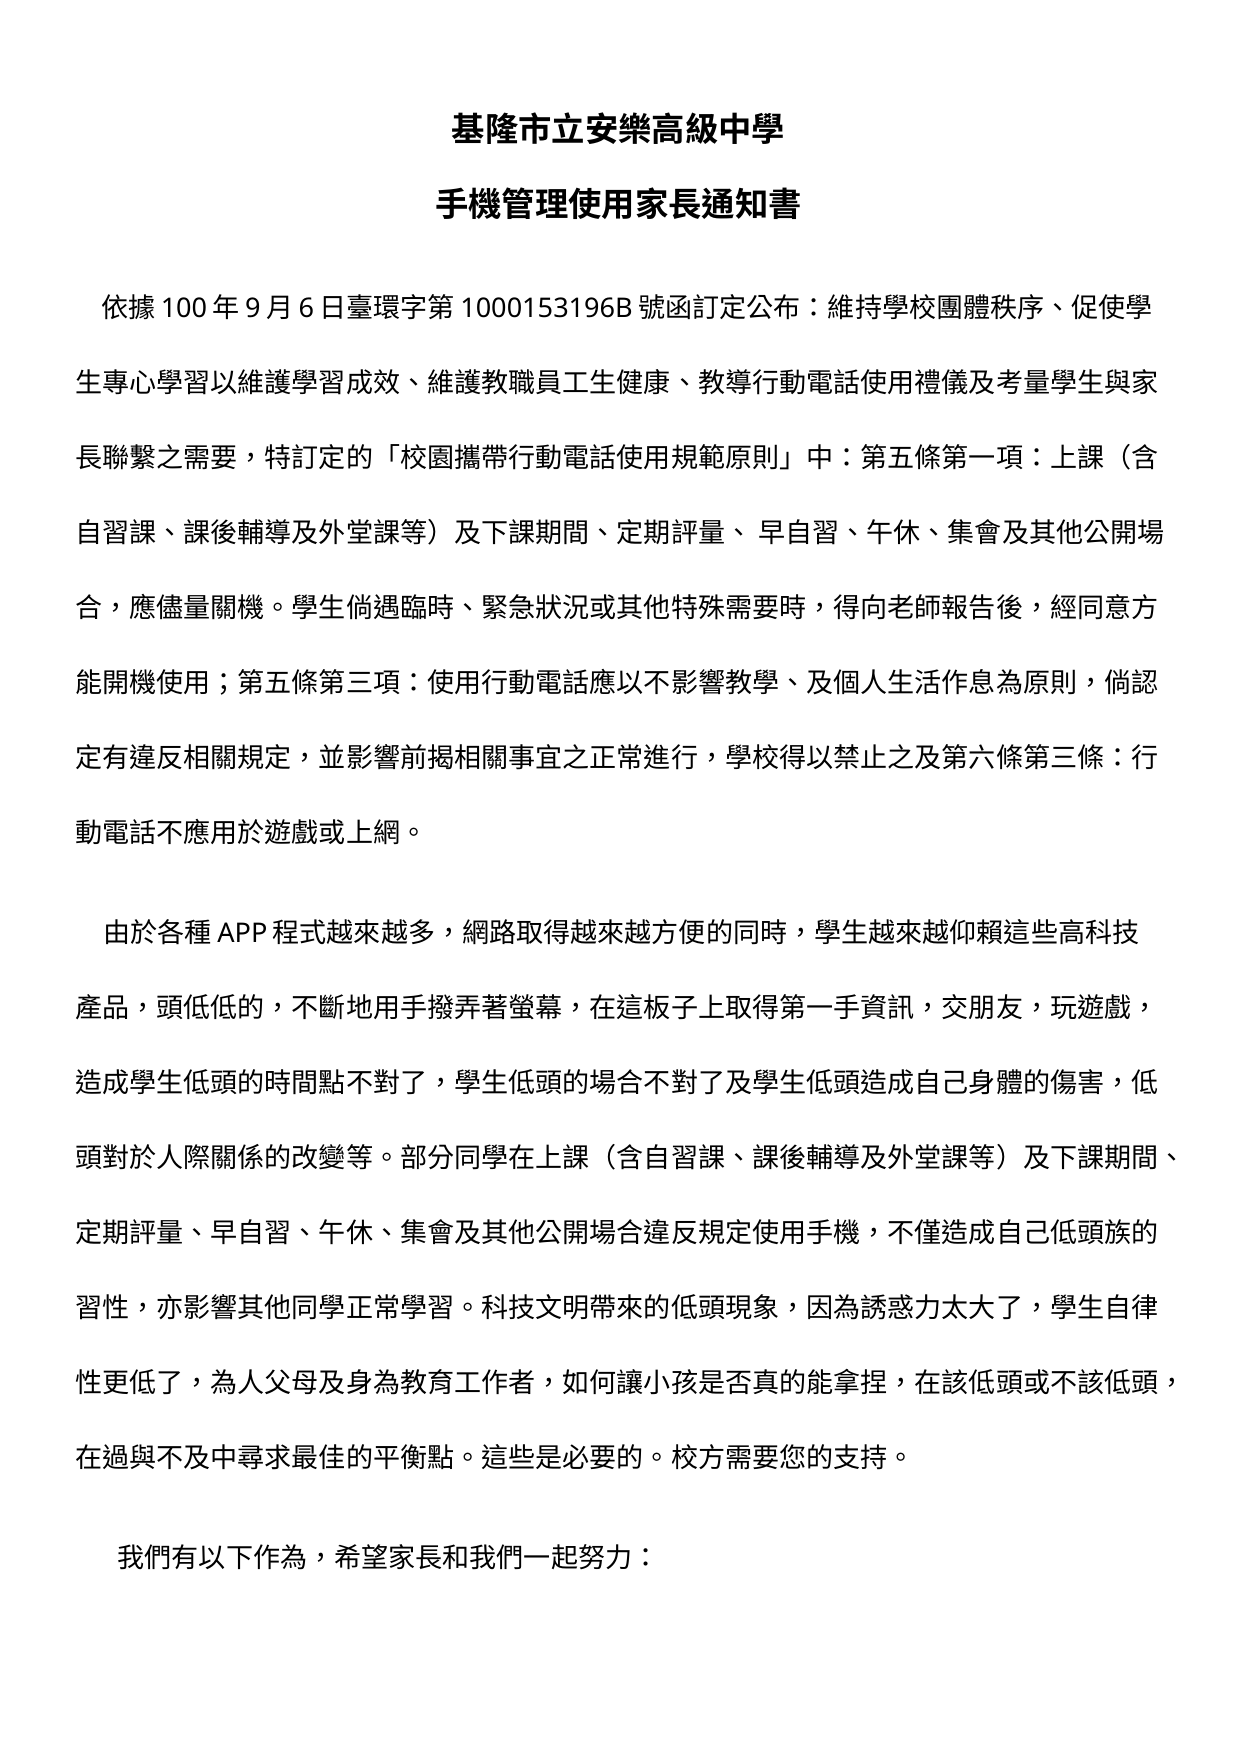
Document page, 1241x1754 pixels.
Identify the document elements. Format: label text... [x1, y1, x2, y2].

text 由於各種APP程式越來越多，網路取得越來越方便的同時，學生越來越仰賴這些高科技產品，頭低低的，不斷地用手撥弄著螢幕，在這板子上取得第一手資訊，交朋友，玩遊戲，造成學生低頭的時間點不對了，學生低頭的場合不對了及學生低頭造成自己身體的傷害，低頭對於人際關係的改變等。部分同學在上課（含自習課、課後輔導及外堂課等）及下課期間、定期評量、早自習、午休、集會及其他公開場合違反規定使用手機，不僅造成自己低頭族的習性，亦影響其他同學正常學習。科技文明帶來的低頭現象，因為誘惑力太大了，學生自律性更低了，為人父母及身為教育工作者，如何讓小孩是否真的能拿捏，在該低頭或不該低頭，在過與不及中尋求最佳的平衡點。這些是必要的。校方需要您的支持。 [75, 894, 1165, 1494]
text 基隆市立安樂高級中學 手機管理使用家長通知書 [50, 89, 1186, 239]
text 依據100年9月6日臺環字第1000153196B號函訂定公布：維持學校團體秩序、促使學生專心學習以維護學習成效、維護教職員工生健康、教導行動電話使用禮儀及考量學生與家長聯繫之需要，特訂定的「校園攜帶行動電話使用規範原則」中：第五條第一項：上課（含自習課、課後輔導及外堂課等）及下課期間、定期評量、 早自習、午休、集會及其他公開場合，應儘量關機。學生倘遇臨時、緊急狀況或其他特殊需要時，得向老師報告後，經同意方能開機使用；第五條第三項：使用行動電話應以不影響教學、及個人生活作息為原則，倘認定有違反相關規定，並影響前揭相關事宜之正常進行，學校得以禁止之及第六條第三條：行動電話不應用於遊戲或上網。 [75, 269, 1165, 869]
text 我們有以下作為，希望家長和我們一起努力： [75, 1519, 1165, 1594]
